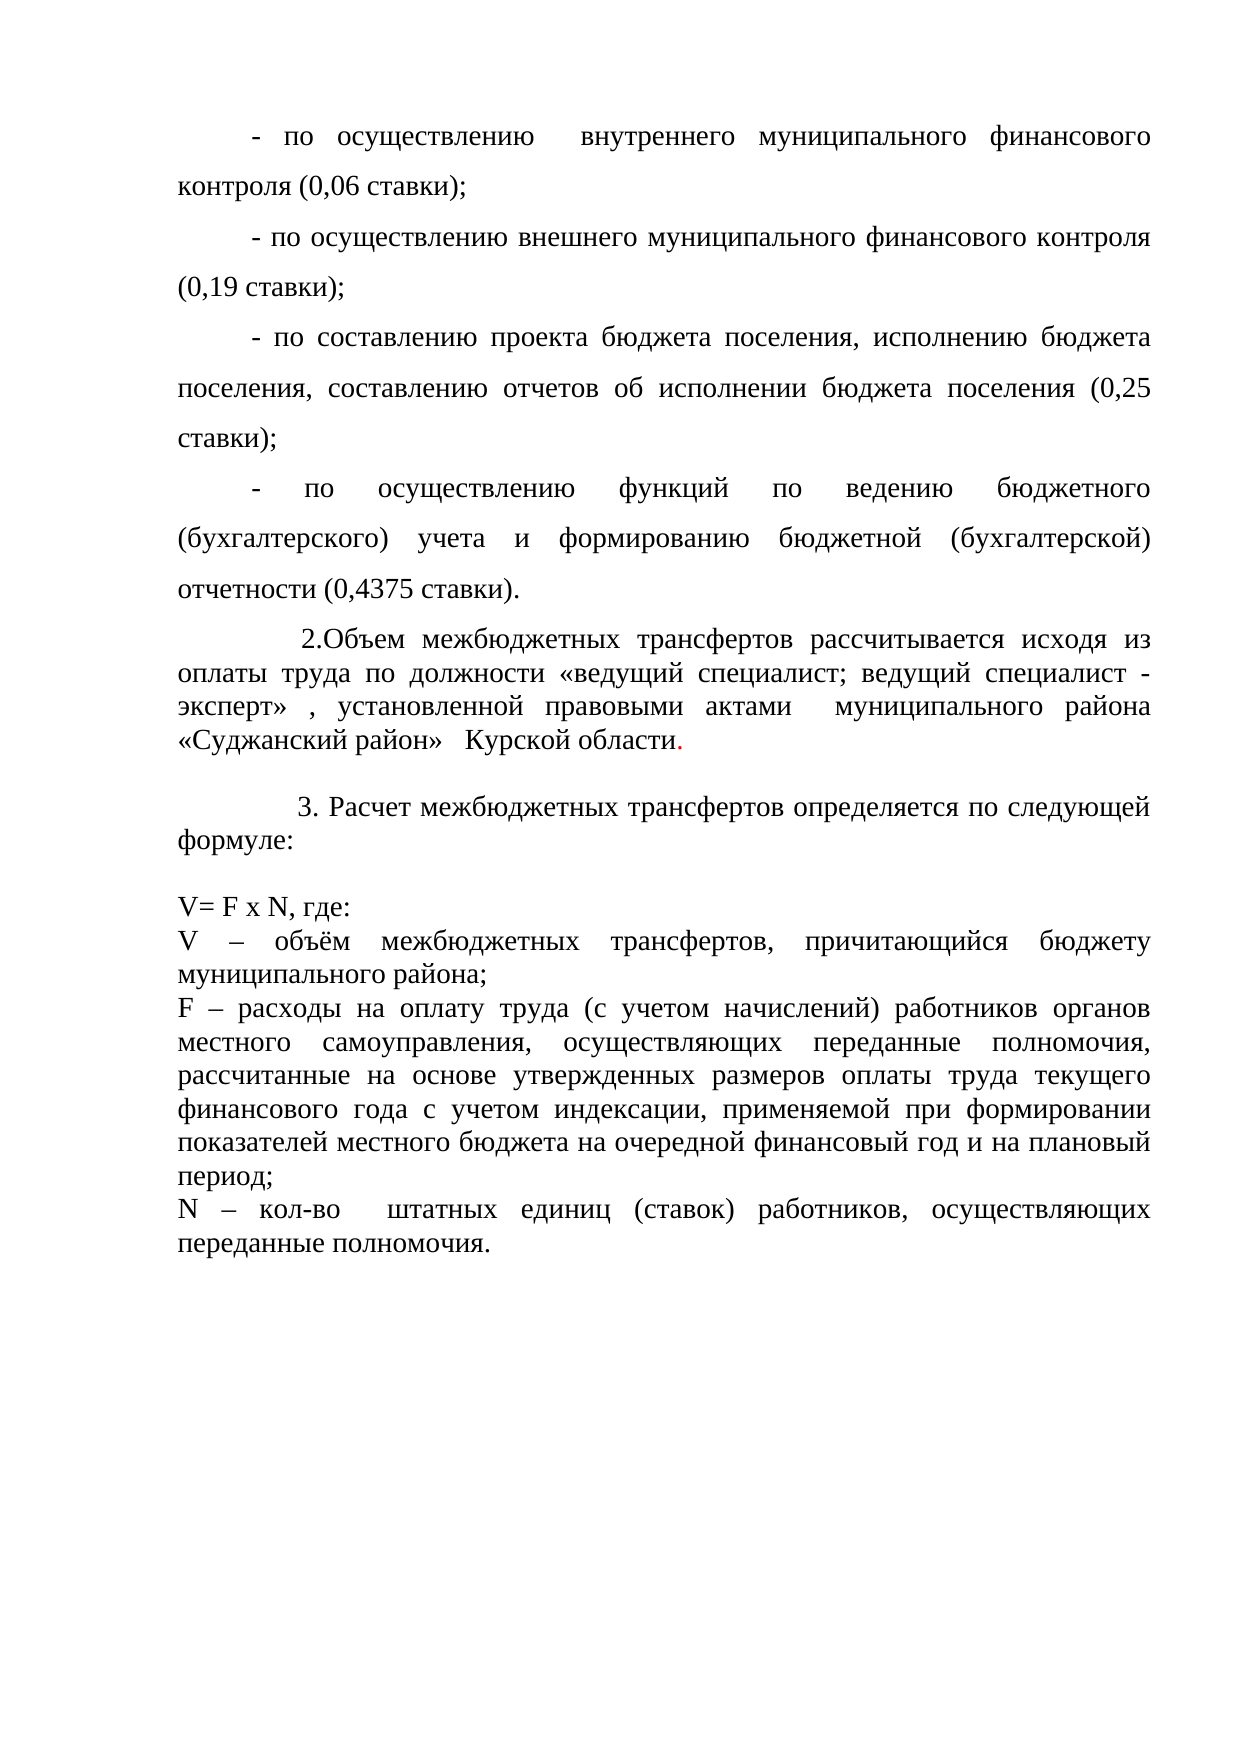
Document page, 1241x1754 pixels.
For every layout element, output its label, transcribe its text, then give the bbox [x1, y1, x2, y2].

text V= F х N, где: [177, 889, 1152, 923]
text - по осуществлению внутреннего муниципального финансового контроля (0,06 ставки); [177, 118, 1152, 202]
text 3. Расчет межбюджетных трансфертов определяется по следующей формуле: [177, 789, 1152, 856]
text - по осуществлению функций по ведению бюджетного (бухгалтерского) учета и формированию бюджетной (бухгалтерской) отчетности (0,4375 ставки). [177, 470, 1152, 604]
text F – расходы на оплату труда (с учетом начислений) работников органов местного самоуправления, осуществляющих переданные полномочия, рассчитанные на основе утвержденных размеров оплаты труда текущего финансового года с учетом индексации, применяемой при формировании показателей местного бюджета на очередной финансовый год и на плановый период; [177, 990, 1152, 1191]
text V – объём межбюджетных трансфертов, причитающийся бюджету муниципального района; [177, 923, 1152, 990]
text - по осуществлению внешнего муниципального финансового контроля (0,19 ставки); [177, 219, 1152, 303]
text N – кол-во штатных единиц (ставок) работников, осуществляющих переданные полномочия. [177, 1191, 1152, 1258]
text - по составлению проекта бюджета поселения, исполнению бюджета поселения, составлению отчетов об исполнении бюджета поселения (0,25 ставки); [177, 319, 1152, 453]
text 2.Объем межбюджетных трансфертов рассчитывается исходя из оплаты труда по должности «ведущий специалист; ведущий специалист -эксперт» , установленной правовыми актами муниципального района «Суджанский район» Курской области. [177, 621, 1152, 755]
